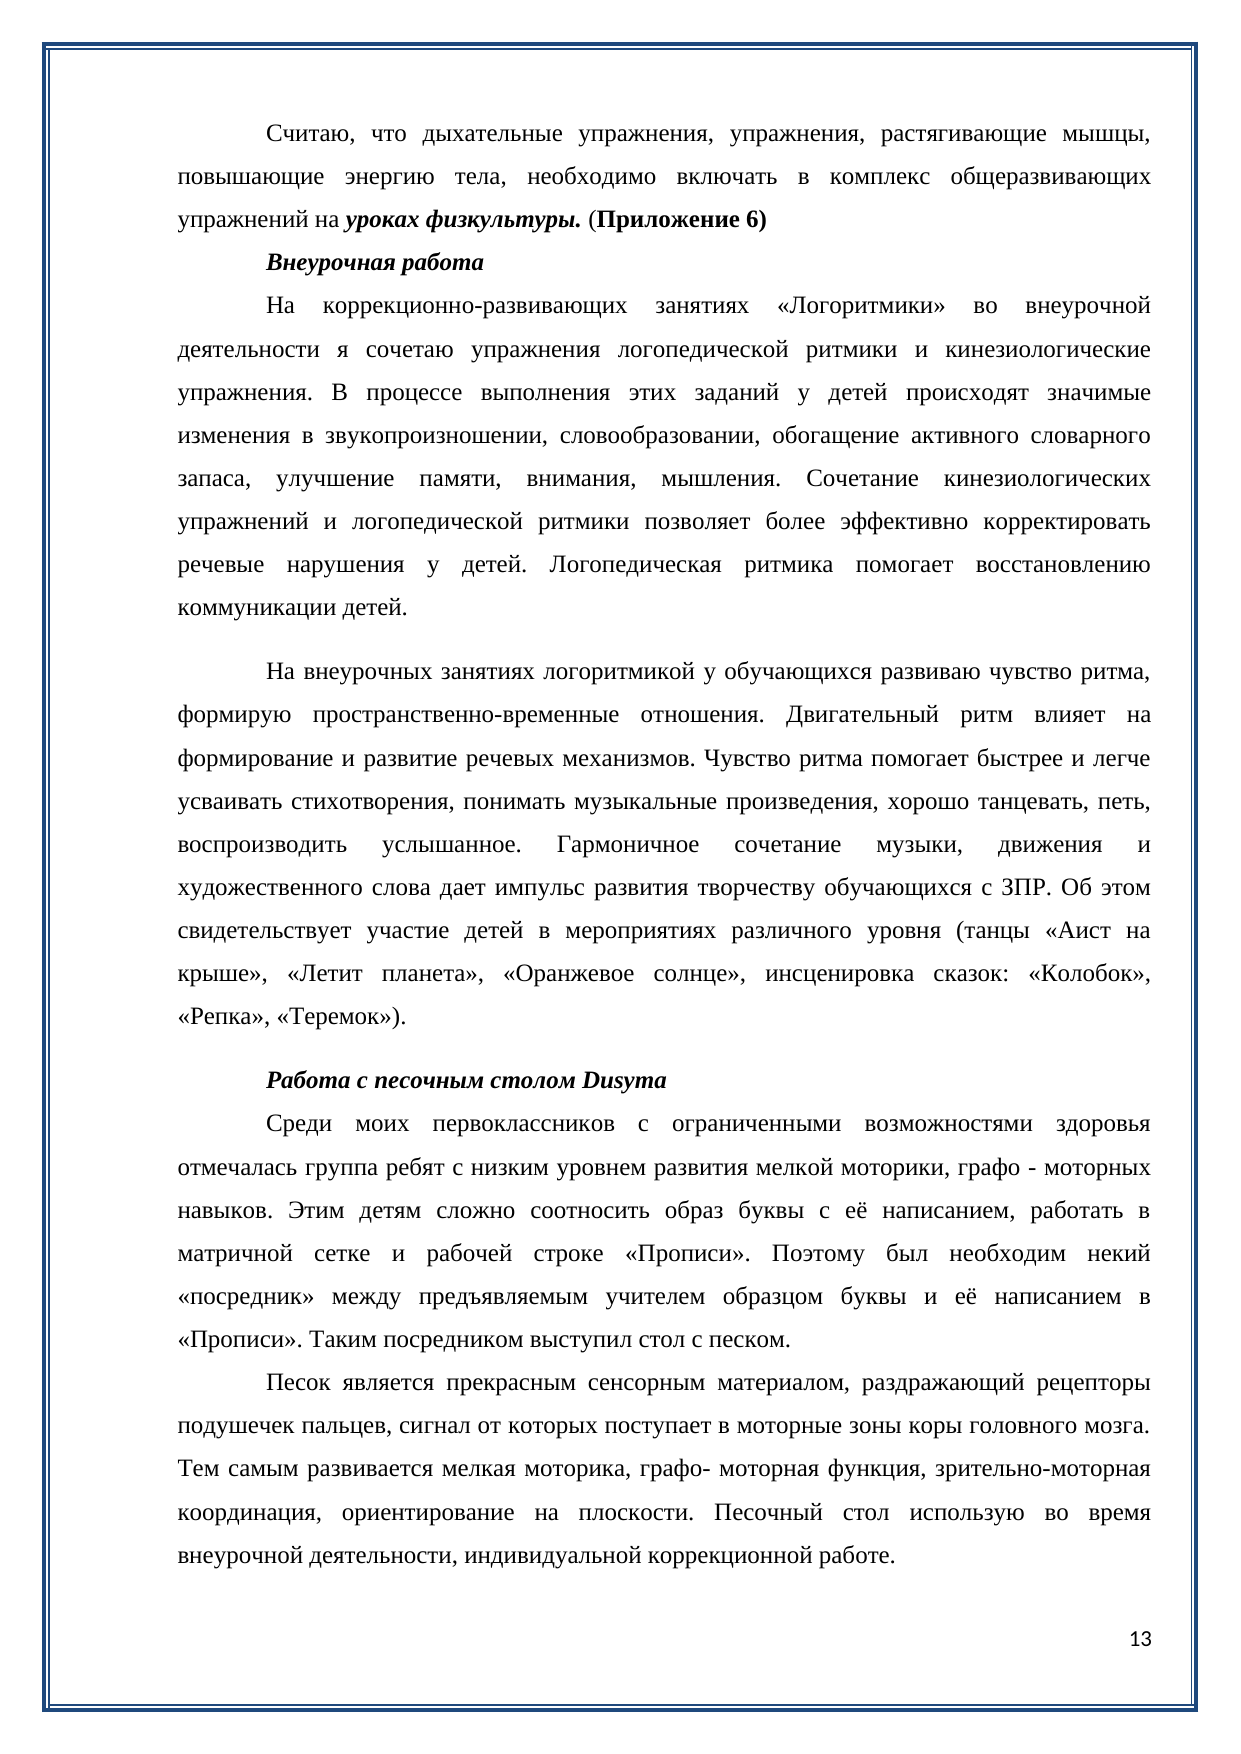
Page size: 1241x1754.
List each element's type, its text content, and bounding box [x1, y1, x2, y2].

text Среди моих первоклассников c ограниченными возможностями здоровья отмечалась группа ребят с низким уровнем развития мелкой моторики, графо - моторных навыков. Этим детям сложно соотносить образ буквы с её написанием, работать в матричной сетке и рабочей строке «Прописи». Поэтому был необходим некий «посредник» между предъявляемым учителем образцом буквы и её написанием в «Прописи». Таким посредником выступил стол с песком. [177, 1108, 1152, 1353]
text Работа с песочным столом Dusyma [177, 1065, 1152, 1094]
text Внеурочная работа [177, 247, 1152, 276]
text На коррекционно-развивающих занятиях «Логоритмики» во внеурочной деятельности я сочетаю упражнения логопедической ритмики и кинезиологические упражнения. В процессе выполнения этих заданий у детей происходят значимые изменения в звукопроизношении, словообразовании, обогащение активного словарного запаса, улучшение памяти, внимания, мышления. Сочетание кинезиологических упражнений и логопедической ритмики позволяет более эффективно корректировать речевые нарушения у детей. Логопедическая ритмика помогает восстановлению коммуникации детей. [177, 291, 1152, 621]
text Считаю, что дыхательные упражнения, упражнения, растягивающие мышцы, повышающие энергию тела, необходимо включать в комплекс общеразвивающих упражнений на уроках физкультуры. (Приложение 6) [177, 118, 1152, 233]
text Песок является прекрасным сенсорным материалом, раздражающий рецепторы подушечек пальцев, сигнал от которых поступает в моторные зоны коры головного мозга. Тем самым развивается мелкая моторика, графо- моторная функция, зрительно-моторная координация, ориентирование на плоскости. Песочный стол использую во время внеурочной деятельности, индивидуальной коррекционной работе. [177, 1367, 1152, 1568]
text На внеурочных занятиях логоритмикой у обучающихся развиваю чувство ритма, формирую пространственно-временные отношения. Двигательный ритм влияет на формирование и развитие речевых механизмов. Чувство ритма помогает быстрее и легче усваивать стихотворения, понимать музыкальные произведения, хорошо танцевать, петь, воспроизводить услышанное. Гармоничное сочетание музыки, движения и художественного слова дает импульс развития творчеству обучающихся с ЗПР. Об этом свидетельствует участие детей в мероприятиях различного уровня (танцы «Аист на крыше», «Летит планета», «Оранжевое солнце», инсценировка сказок: «Колобок», «Репка», «Теремок»). [177, 656, 1152, 1030]
